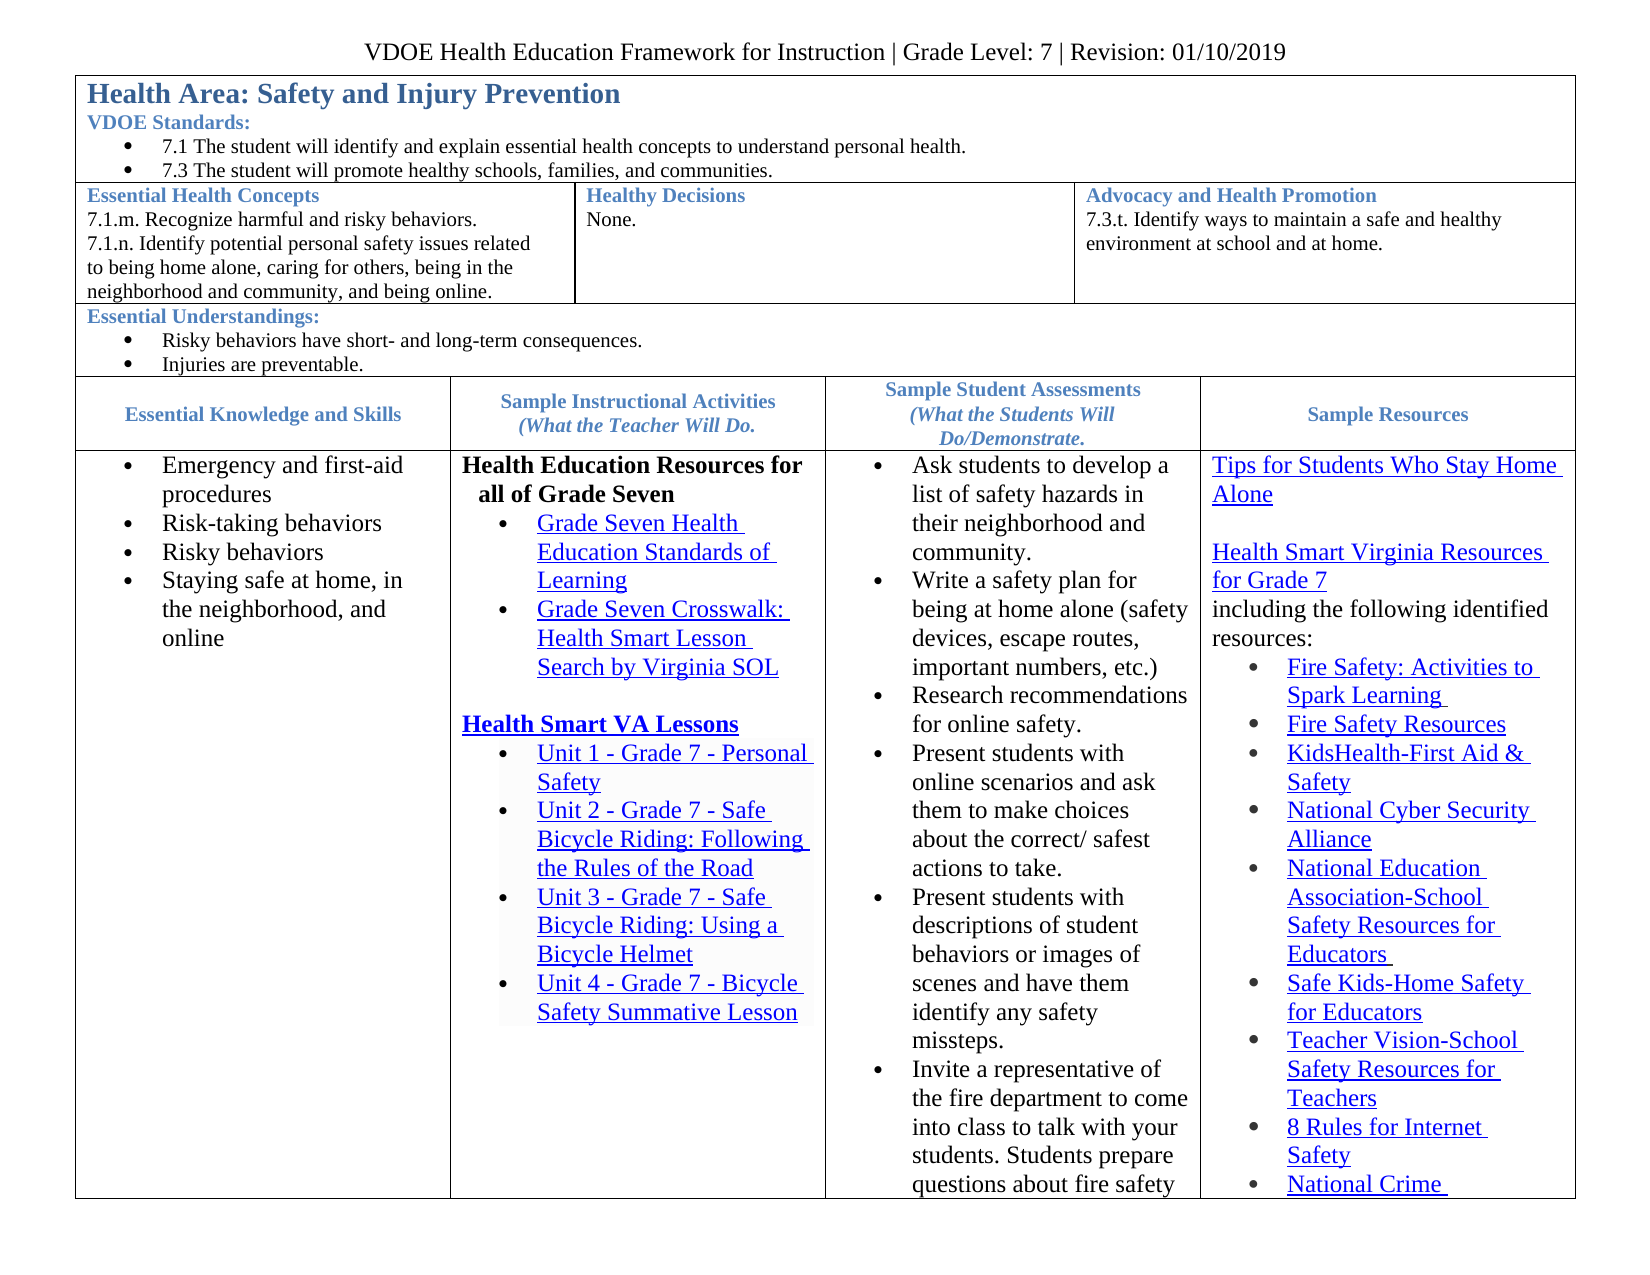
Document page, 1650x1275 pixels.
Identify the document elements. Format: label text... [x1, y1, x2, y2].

table_cell Sample Instructional Activities (What the Teacher Will Do. [451, 377, 825, 449]
table_cell Emergency and first-aid procedures Risk-taking behaviors Risky behaviors Staying safe at home, in the neighborhood, and online [76, 451, 450, 1198]
table_cell Sample Student Assessments (What the Students Will Do/Demonstrate. [826, 377, 1200, 449]
table_header Health Area: Safety and Injury Prevention VDOE Standards: 7.1 The student will identify and explain essential health concepts to understand personal health. 7.3 The student will promote healthy schools, families, and communities. [76, 76, 1575, 182]
table_cell Advocacy and Health Promotion 7.3.t. Identify ways to maintain a safe and healthy environment at school and at home. [1075, 183, 1575, 303]
table_cell Essential Knowledge and Skills [76, 377, 450, 449]
table_cell Essential Understandings: Risky behaviors have short- and long-term consequences. Injuries are preventable. [76, 304, 1575, 376]
table_cell Sample Resources [1201, 377, 1575, 449]
table_cell Healthy Decisions None. [576, 183, 1074, 303]
table_cell Essential Health Concepts 7.1.m. Recognize harmful and risky behaviors. 7.1.n. Identify potential personal safety issues related to being home alone, caring for others, being in the neighborhood and community, and being online. [76, 183, 574, 303]
